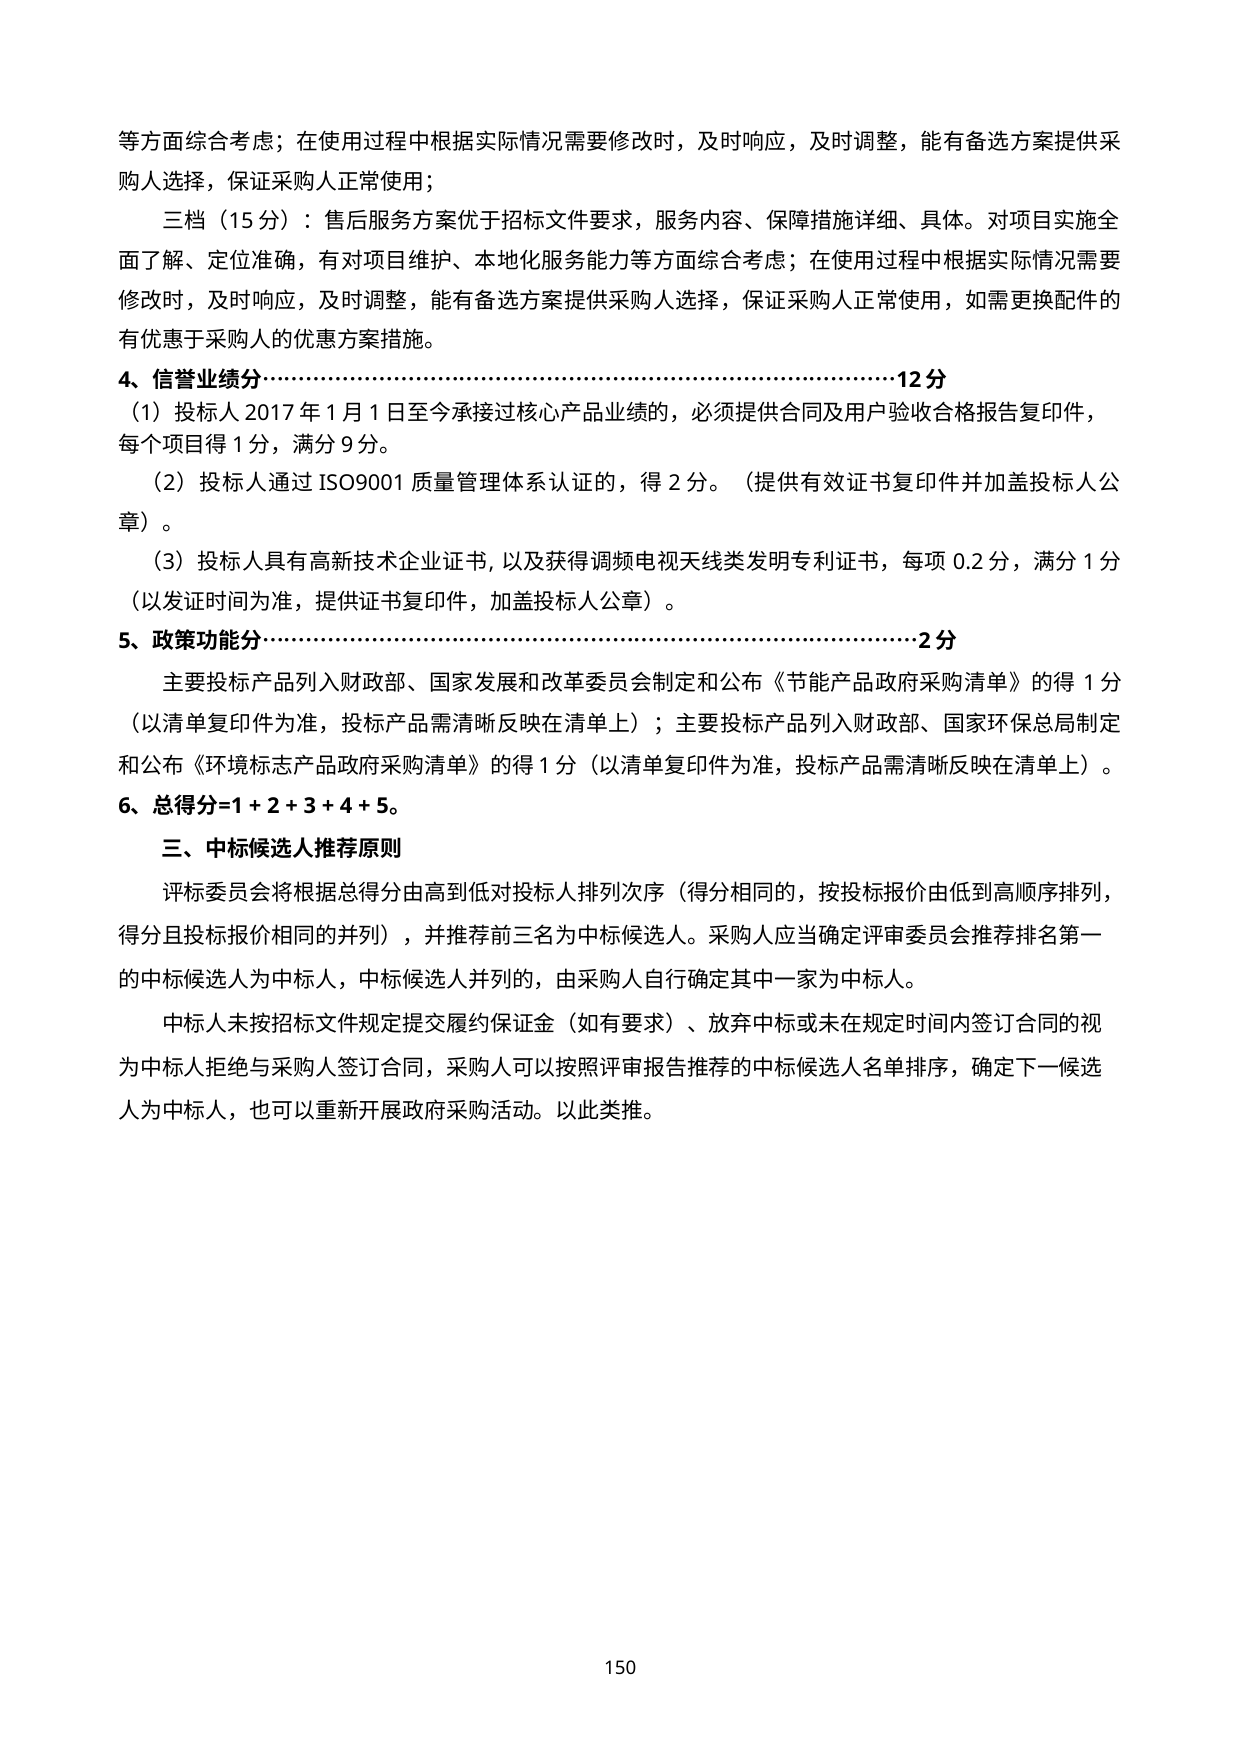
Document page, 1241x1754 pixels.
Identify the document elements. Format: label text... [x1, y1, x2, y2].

text 6、总得分=1 + 2 + 3 + 4 + 5。 [118, 782, 1122, 821]
text 中标人未按招标文件规定提交履约保证金（如有要求）、放弃中标或未在规定时间内签订合同的视为中标人拒绝与采购人签订合同，采购人可以按照评审报告推荐的中标候选人名单排序，确定下一候选人为中标人，也可以重新开展政府采购活动。以此类推。 [118, 996, 1122, 1127]
text （3）投标人具有高新技术企业证书, 以及获得调频电视天线类发明专利证书，每项0.2分，满分1分（以发证时间为准，提供证书复印件，加盖投标人公章）。 [118, 538, 1122, 617]
text 三档（15分）：售后服务方案优于招标文件要求，服务内容、保障措施详细、具体。对项目实施全面了解、定位准确，有对项目维护、本地化服务能力等方面综合考虑；在使用过程中根据实际情况需要修改时，及时响应，及时调整，能有备选方案提供采购人选择，保证采购人正常使用，如需更换配件的，有优惠于采购人的优惠方案措施。 [118, 197, 1122, 356]
text （2）投标人通过ISO9001质量管理体系认证的，得2分。（提供有效证书复印件并加盖投标人公章）。 [118, 459, 1122, 538]
text 评标委员会将根据总得分由高到低对投标人排列次序（得分相同的，按投标报价由低到高顺序排列，得分且投标报价相同的并列），并推荐前三名为中标候选人。采购人应当确定评审委员会推荐排名第一的中标候选人为中标人，中标候选人并列的，由采购人自行确定其中一家为中标人。 [118, 865, 1122, 996]
text 5、政策功能分………………………………………………………………………………2分 [118, 617, 1122, 657]
text 主要投标产品列入财政部、国家发展和改革委员会制定和公布《节能产品政府采购清单》的得1分（以清单复印件为准，投标产品需清晰反映在清单上）；主要投标产品列入财政部、国家环保总局制定和公布《环境标志产品政府采购清单》的得1分（以清单复印件为准，投标产品需清晰反映在清单上）。 [118, 657, 1122, 782]
text （1）投标人2017年1月1日至今承接过核心产品业绩的，必须提供合同及用户验收合格报告复印件，每个项目得1分，满分9分。 [118, 395, 1122, 459]
text 4、信誉业绩分……………………………………………………………………………12分 [118, 356, 1122, 395]
text 三、中标候选人推荐原则 [118, 821, 1122, 865]
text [118, 118, 1122, 197]
